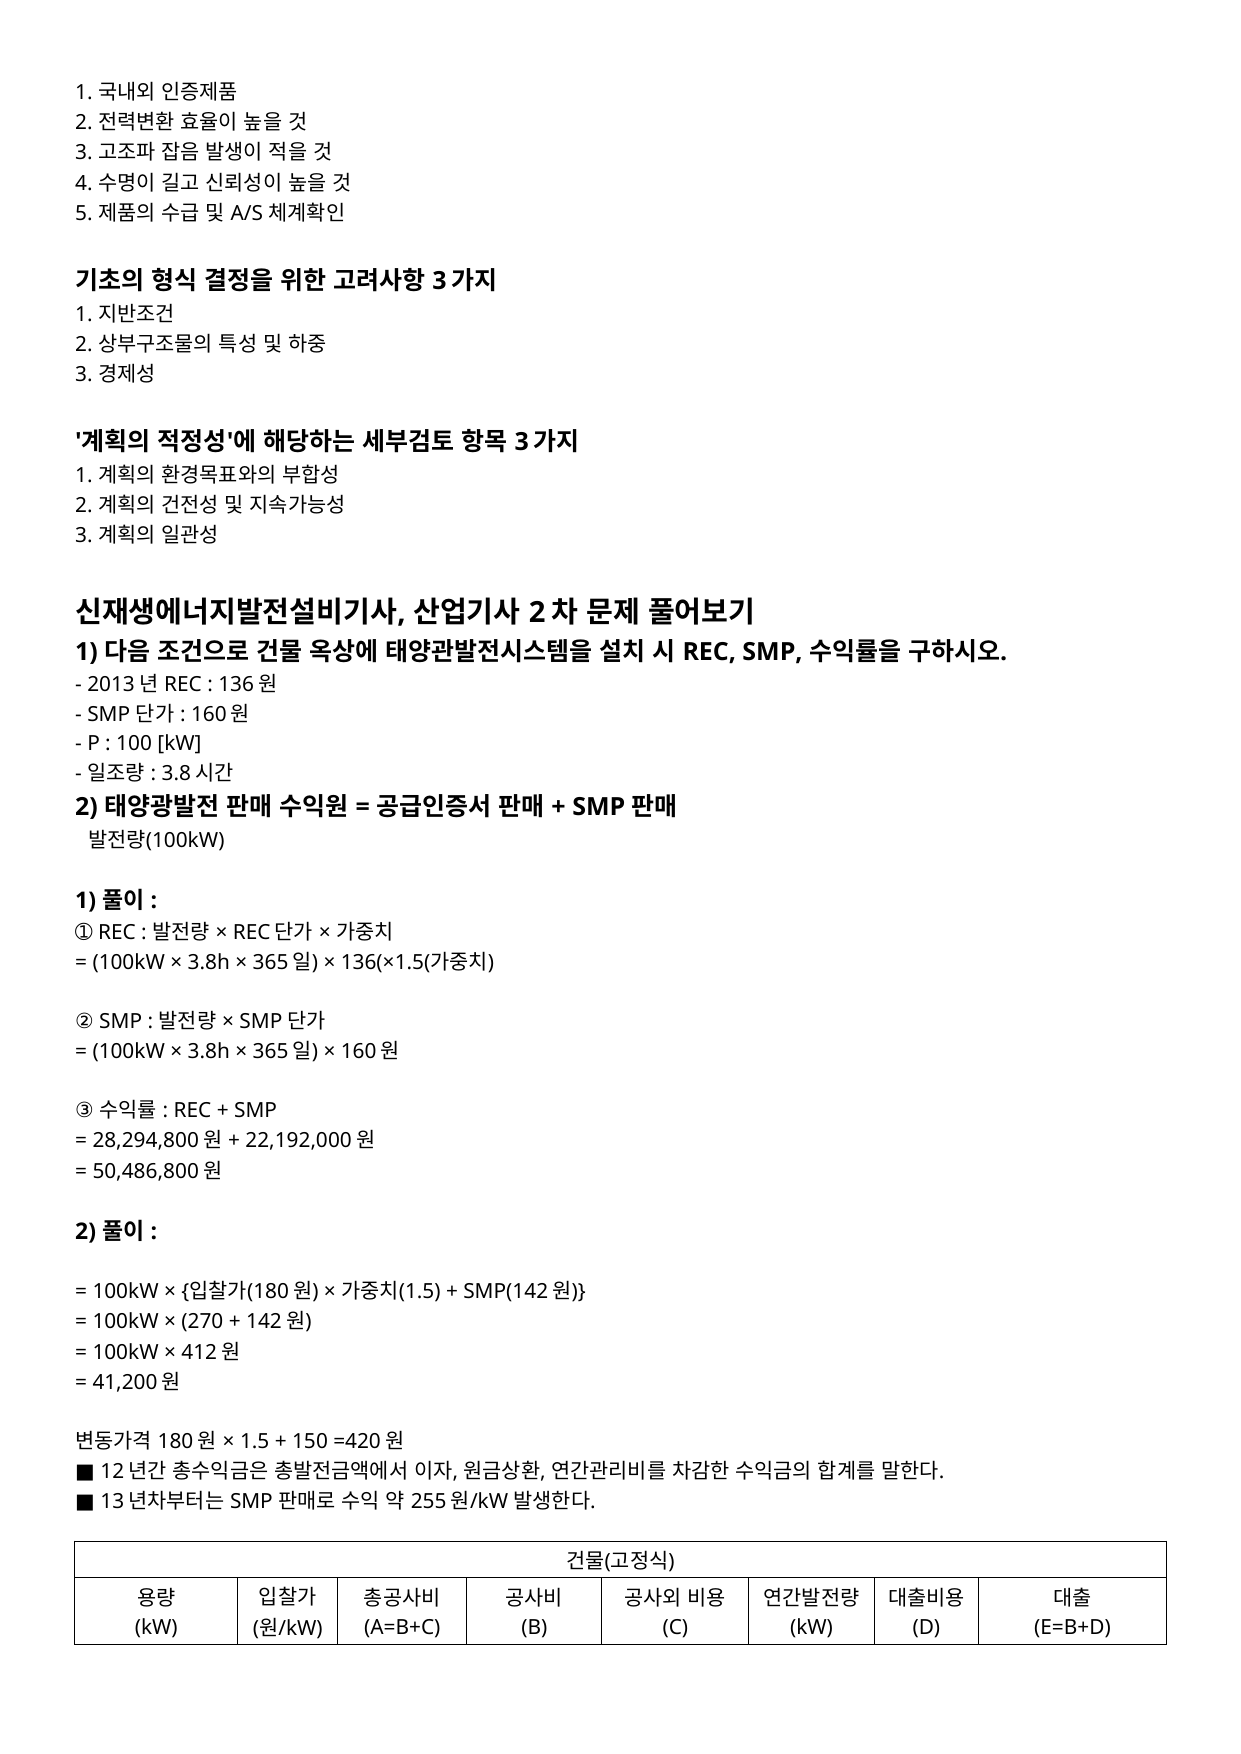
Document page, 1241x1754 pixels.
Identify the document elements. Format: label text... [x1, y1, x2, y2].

table_cell 공사비 (B) [467, 1578, 601, 1644]
text = 100kW × {입찰가(180원) × 가중치(1.5) + SMP(142원)} [75, 1274, 1165, 1305]
text = 28,294,800원 + 22,192,000원 [75, 1123, 1165, 1154]
text 3. 경제성 [75, 357, 1165, 388]
text 3. 고조파 잡음 발생이 적을 것 [75, 136, 1165, 166]
text = 100kW × (270 + 142원) [75, 1305, 1165, 1335]
text - P : 100 [kW] [75, 728, 1165, 756]
text 4. 수명이 길고 신뢰성이 높을 것 [75, 166, 1165, 196]
text 2) 풀이 : [75, 1213, 1165, 1246]
text 1. 계획의 환경목표와의 부합성 [75, 458, 1165, 488]
text 1. 국내외 인증제품 [75, 75, 1165, 105]
text 2. 상부구조물의 특성 및 하중 [75, 327, 1165, 357]
text - SMP 단가 : 160원 [75, 698, 1165, 728]
text ➀ REC : 발전량 × REC단가 × 가중치 [75, 915, 1165, 945]
text ③ 수익률 : REC + SMP [75, 1093, 1165, 1123]
text - 2013년 REC : 136원 [75, 667, 1165, 698]
text 1. 지반조건 [75, 297, 1165, 327]
text ■ 12년간 총수익금은 총발전금액에서 이자, 원금상환, 연간관리비를 차감한 수익금의 합계를 말한다. [75, 1454, 1165, 1485]
text '계획의 적정성'에 해당하는 세부검토 항목 3가지 [75, 422, 1165, 458]
table_cell 대출비용 (D) [875, 1578, 978, 1644]
text ■ 13년차부터는 SMP 판매로 수익 약 255원/kW 발생한다. [75, 1485, 1165, 1515]
text = (100kW × 3.8h × 365일) × 160원 [75, 1034, 1165, 1065]
table_cell 공사외 비용 (C) [602, 1578, 748, 1644]
table_cell 대출 (E=B+D) [979, 1578, 1166, 1644]
text 1) 다음 조건으로 건물 옥상에 태양관발전시스템을 설치 시 REC, SMP, 수익률을 구하시오. [75, 631, 1165, 667]
table_cell 용량 (kW) [75, 1578, 237, 1644]
text = 41,200원 [75, 1365, 1165, 1396]
text = 100kW × 412원 [75, 1335, 1165, 1365]
table_header 건물(고정식) [75, 1542, 1166, 1577]
table_cell 입찰가 (원/kW) [238, 1578, 337, 1644]
table_cell 총공사비 (A=B+C) [338, 1578, 466, 1644]
table_cell 연간발전량 (kW) [749, 1578, 874, 1644]
text 기초의 형식 결정을 위한 고려사항 3가지 [75, 261, 1165, 297]
text 2. 계획의 건전성 및 지속가능성 [75, 488, 1165, 519]
text 1) 풀이 : [75, 882, 1165, 915]
text 5. 제품의 수급 및 A/S 체계확인 [75, 196, 1165, 227]
text = (100kW × 3.8h × 365일) × 136(×1.5(가중치) [75, 945, 1165, 976]
text - 일조량 : 3.8시간 2) 태양광발전 판매 수익원 = 공급인증서 판매 + SMP 판매 [75, 756, 1165, 823]
text = 50,486,800원 [75, 1154, 1165, 1184]
text ② SMP : 발전량 × SMP 단가 [75, 1004, 1165, 1034]
text 신재생에너지발전설비기사, 산업기사 2차 문제 풀어보기 [75, 589, 1165, 631]
text 발전량(100kW) [75, 823, 1165, 853]
text 2. 전력변환 효율이 높을 것 [75, 105, 1165, 136]
text 변동가격 180원 × 1.5 + 150 =420원 [75, 1424, 1165, 1454]
text 3. 계획의 일관성 [75, 519, 1165, 549]
